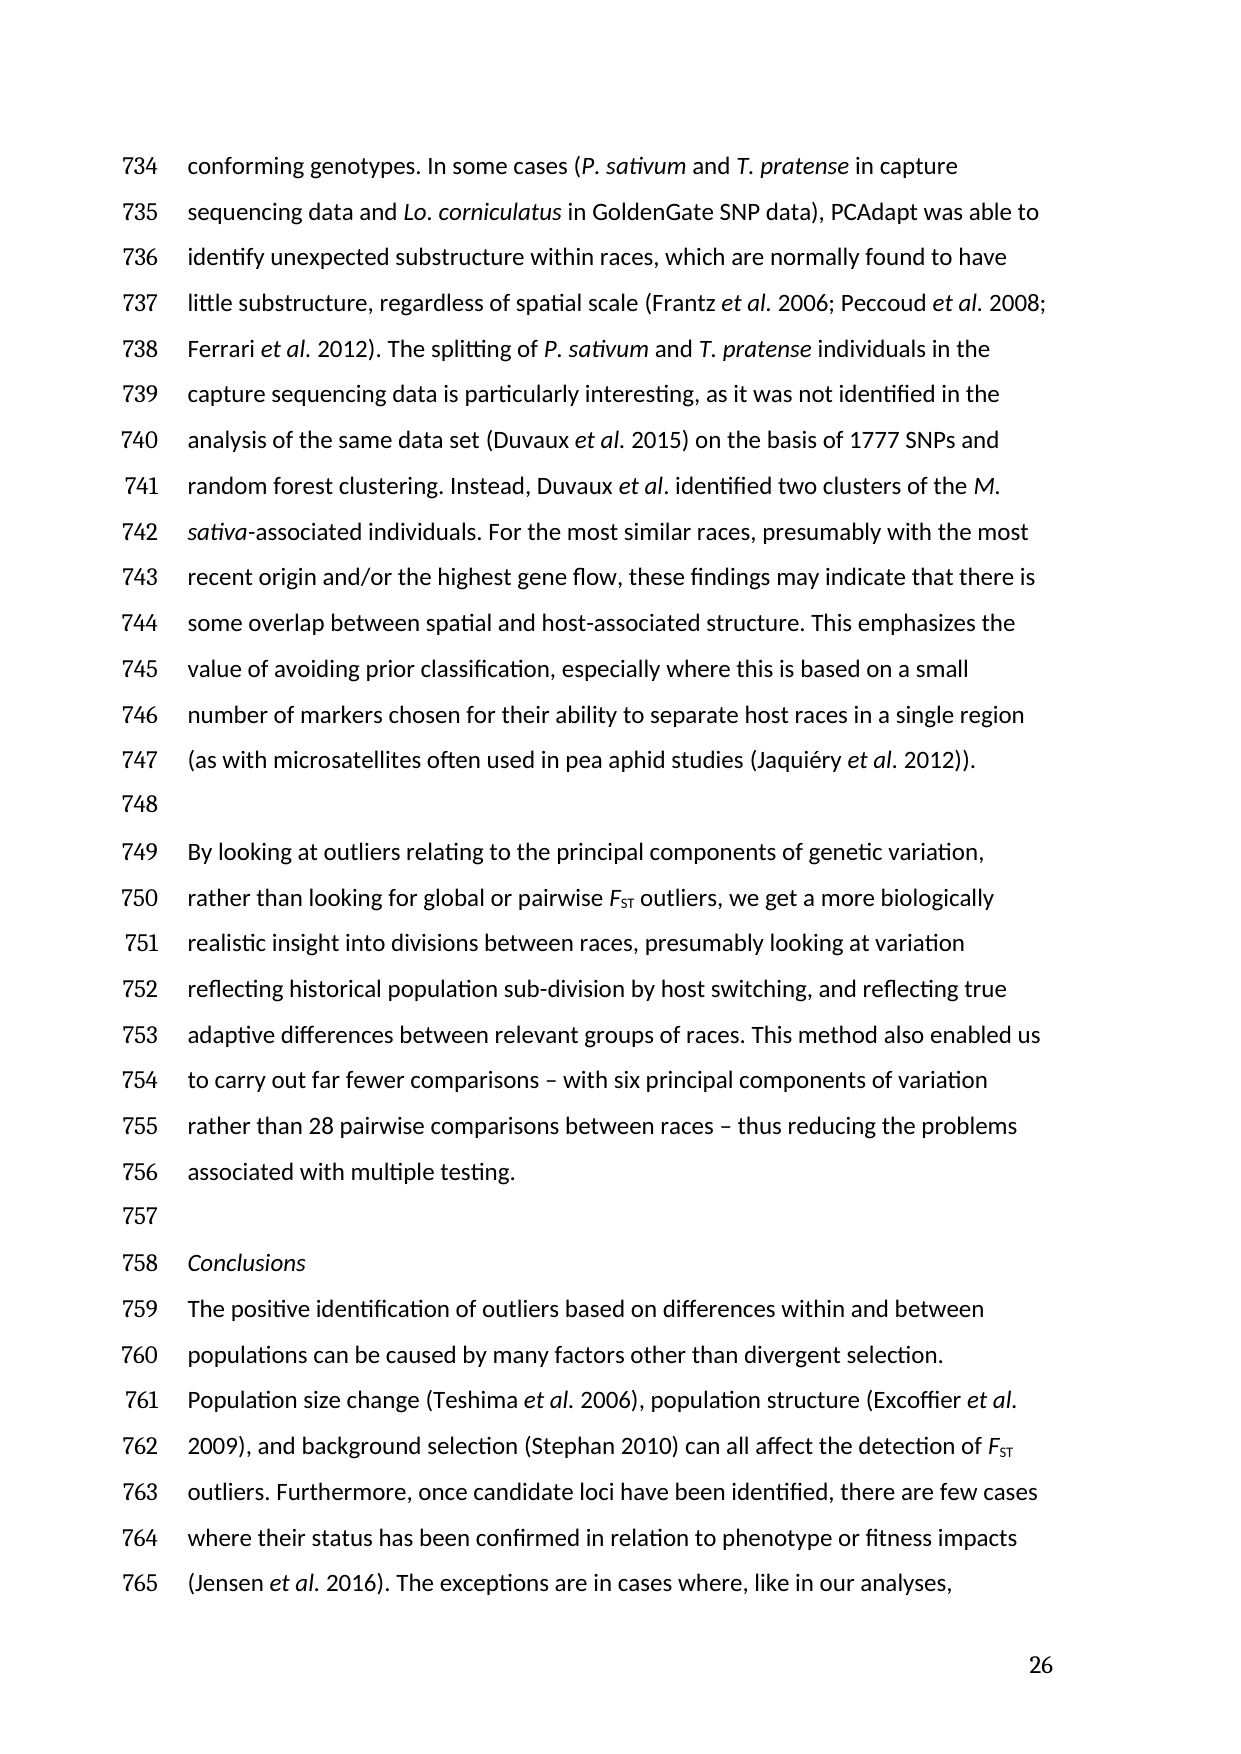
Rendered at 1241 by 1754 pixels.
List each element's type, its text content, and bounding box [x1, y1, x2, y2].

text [187, 150, 1053, 775]
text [187, 1293, 1053, 1598]
text By looking at outliers relating to the principal components of genetic variation, rather than looking for global or pairwise FST outliers, we get a more biologically realistic insight into divisions between races, presumably looking at variation reflecting historical population sub-division by host switching, and reflecting true adaptive differences between relevant groups of races. This method also enabled us to carry out far fewer comparisons – with six principal components of variation rather than 28 pairwise comparisons between races – thus reducing the problems associated with multiple testing. [187, 836, 1053, 1187]
text Conclusions [187, 1247, 1053, 1278]
